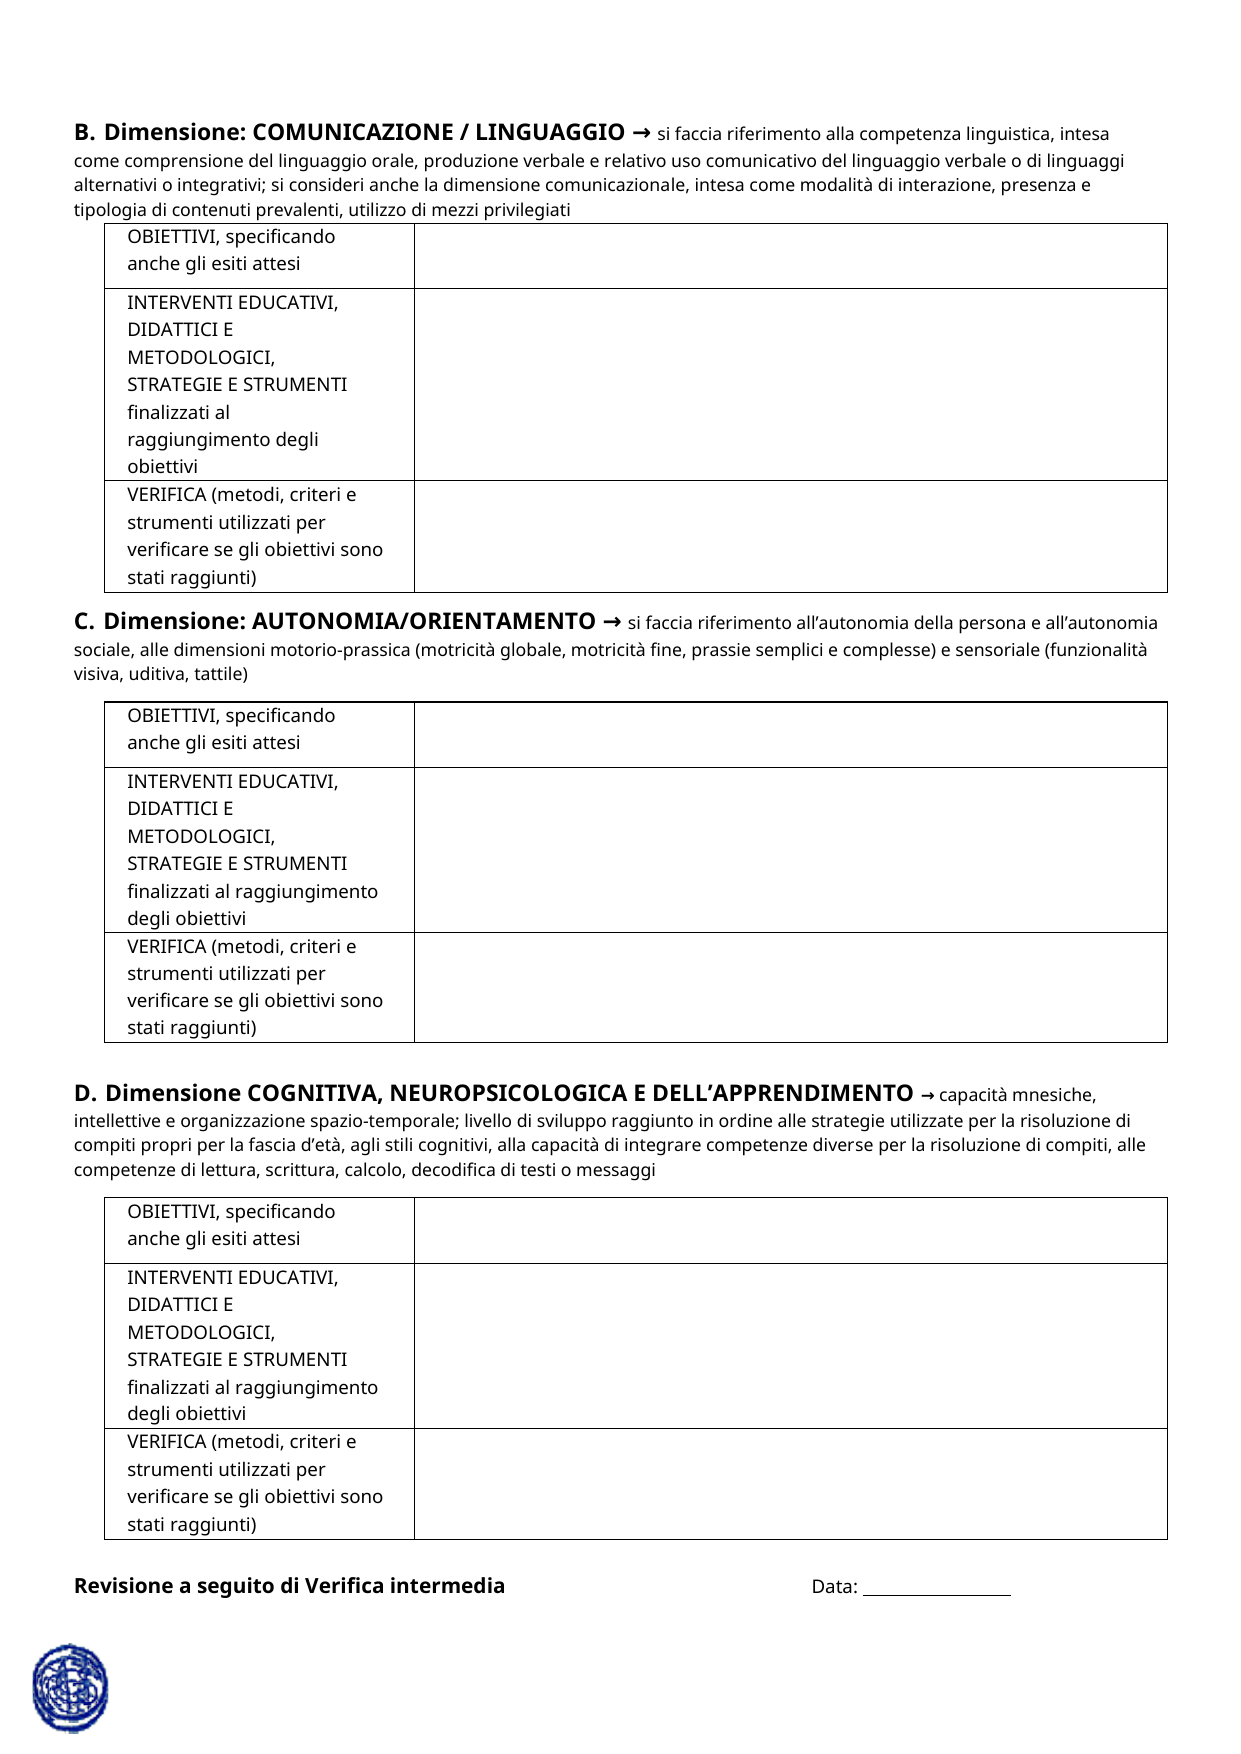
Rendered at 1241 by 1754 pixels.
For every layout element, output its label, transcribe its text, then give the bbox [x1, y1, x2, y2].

table_cell INTERVENTI EDUCATIVI, DIDATTICI E METODOLOGICI, STRATEGIE E STRUMENTI finalizzati al raggiungimento degli obiettivi [105, 289, 414, 480]
list Dimensione: AUTONOMIA/ORIENTAMENTO si faccia riferimento all’autonomia della persona e all’autonomia sociale, alle dimensioni motorio-prassica (motricità globale, motricità fine, prassie semplici e complesse) e sensoriale (funzionalità visiva, uditiva, tattile) [74, 605, 1167, 686]
table_cell [415, 1264, 1167, 1427]
picture [31, 1643, 111, 1734]
table_cell [415, 933, 1167, 1042]
table_header [415, 703, 1167, 767]
text Revisione a seguito di Verifica intermedia Data: [74, 1571, 1196, 1599]
table_header [415, 224, 1167, 288]
table_cell INTERVENTI EDUCATIVI, DIDATTICI E METODOLOGICI, STRATEGIE E STRUMENTI finalizzati al raggiungimento degli obiettivi [105, 1264, 414, 1427]
table_header OBIETTIVI, specificando anche gli esiti attesi [105, 1198, 414, 1262]
table_cell VERIFICA (metodi, criteri e strumenti utilizzati per verificare se gli obiettivi sono stati raggiunti) [105, 481, 414, 592]
table_cell VERIFICA (metodi, criteri e strumenti utilizzati per verificare se gli obiettivi sono stati raggiunti) [105, 933, 414, 1042]
table_cell [415, 768, 1167, 932]
table_header OBIETTIVI, specificando anche gli esiti attesi [105, 224, 414, 288]
table_cell [415, 481, 1167, 592]
list Dimensione COGNITIVA, NEUROPSICOLOGICA E DELL’APPRENDIMENTO capacità mnesiche, intellettive e organizzazione spazio-temporale; livello di sviluppo raggiunto in ordine alle strategie utilizzate per la risoluzione di compiti propri per la fascia d’età, agli stili cognitivi, alla capacità di integrare competenze diverse per la risoluzione di compiti, alle competenze di lettura, scrittura, calcolo, decodifica di testi o messaggi [74, 1077, 1153, 1181]
table_cell INTERVENTI EDUCATIVI, DIDATTICI E METODOLOGICI, STRATEGIE E STRUMENTI finalizzati al raggiungimento degli obiettivi [105, 768, 414, 932]
list Dimensione: COMUNICAZIONE / LINGUAGGIO si faccia riferimento alla competenza linguistica, intesa come comprensione del linguaggio orale, produzione verbale e relativo uso comunicativo del linguaggio verbale o di linguaggi alternativi o integrativi; si consideri anche la dimensione comunicazionale, intesa come modalità di interazione, presenza e tipologia di contenuti prevalenti, utilizzo di mezzi privilegiati [74, 116, 1157, 221]
table_header [415, 1198, 1167, 1262]
table_header OBIETTIVI, specificando anche gli esiti attesi [105, 703, 414, 767]
table_cell VERIFICA (metodi, criteri e strumenti utilizzati per verificare se gli obiettivi sono stati raggiunti) [105, 1429, 414, 1539]
table_cell [415, 289, 1167, 480]
table_cell [415, 1429, 1167, 1539]
